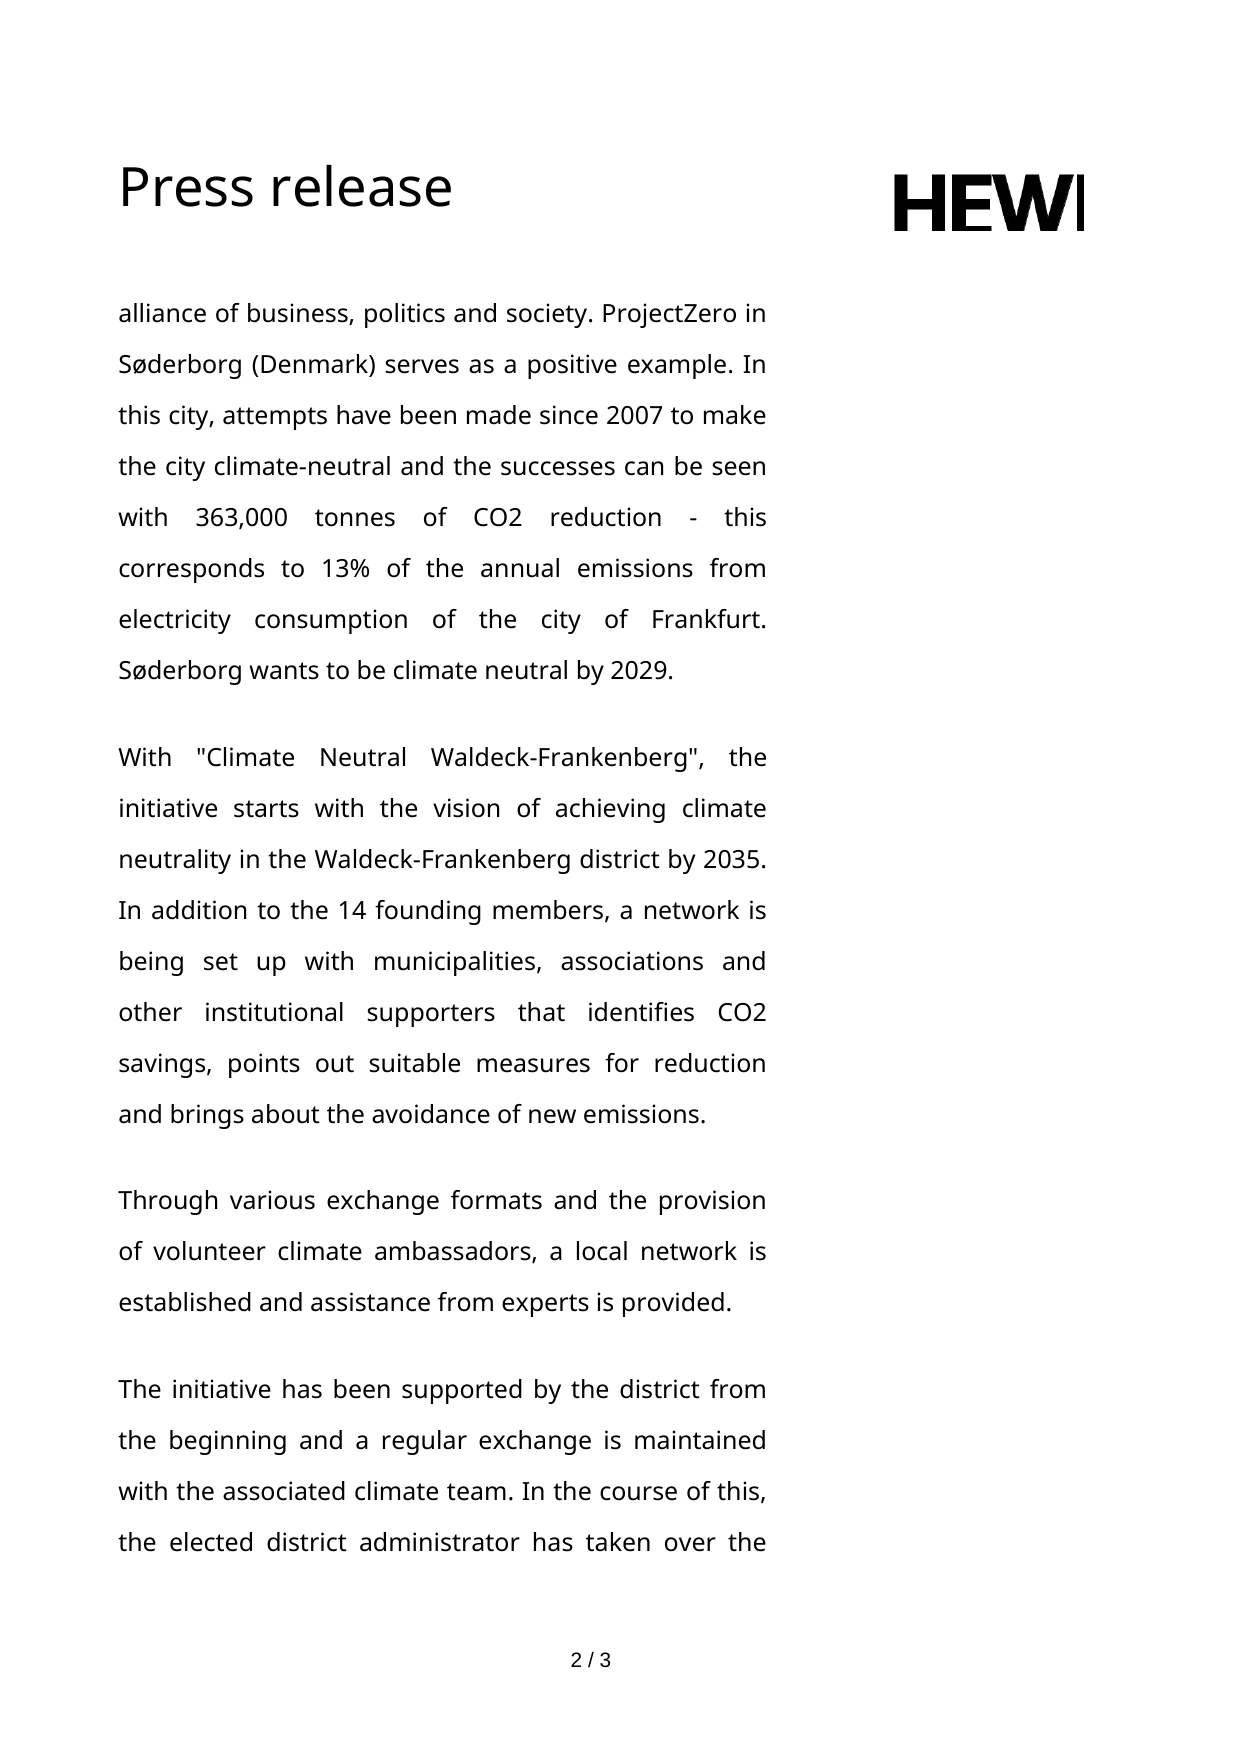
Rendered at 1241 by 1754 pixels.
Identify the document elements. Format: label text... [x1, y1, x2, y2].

text With "Climate Neutral Waldeck-Frankenberg", the initiative starts with the vision of achieving climate neutrality in the Waldeck-Frankenberg district by 2035. In addition to the 14 founding members, a network is being set up with municipalities, associations and other institutional supporters that identifies CO2 savings, points out suitable measures for reduction and brings about the avoidance of new emissions. [118, 739, 768, 1131]
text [118, 295, 768, 687]
text Through various exchange formats and the provision of volunteer climate ambassadors, a local network is established and assistance from experts is provided. [118, 1183, 768, 1319]
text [118, 1371, 768, 1559]
